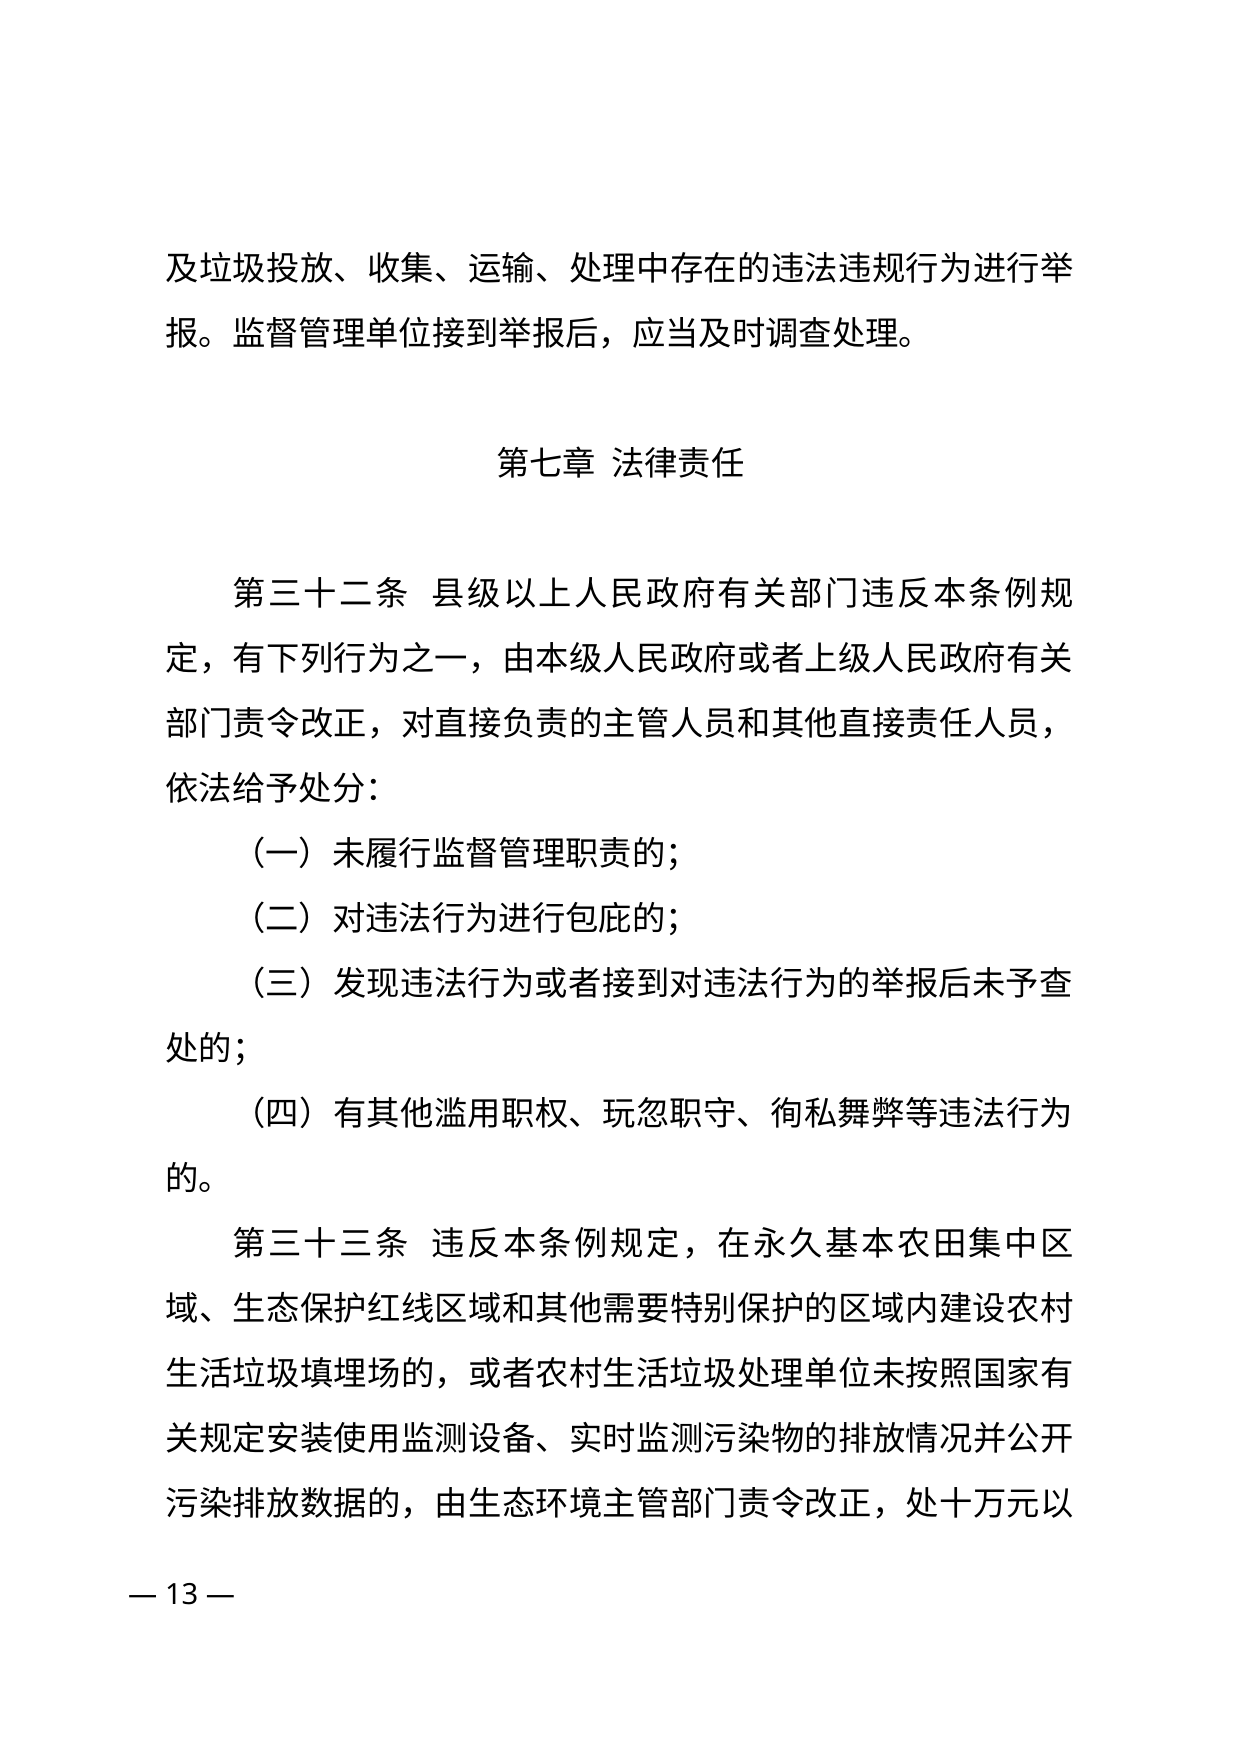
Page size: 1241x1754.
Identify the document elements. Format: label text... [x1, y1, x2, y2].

text （一）未履行监督管理职责的； [165, 818, 1075, 883]
text （二）对违法行为进行包庇的； [165, 883, 1075, 948]
text 第七章 法律责任 [165, 428, 1075, 493]
text （三）发现违法行为或者接到对违法行为的举报后未予查处的； [165, 948, 1075, 1078]
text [165, 1208, 1075, 1533]
text 第三十二条 县级以上人民政府有关部门违反本条例规定，有下列行为之一，由本级人民政府或者上级人民政府有关部门责令改正，对直接负责的主管人员和其他直接责任人员，依法给予处分： [165, 558, 1075, 818]
text （四）有其他滥用职权、玩忽职守、徇私舞弊等违法行为的。 [165, 1078, 1075, 1208]
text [165, 233, 1075, 363]
